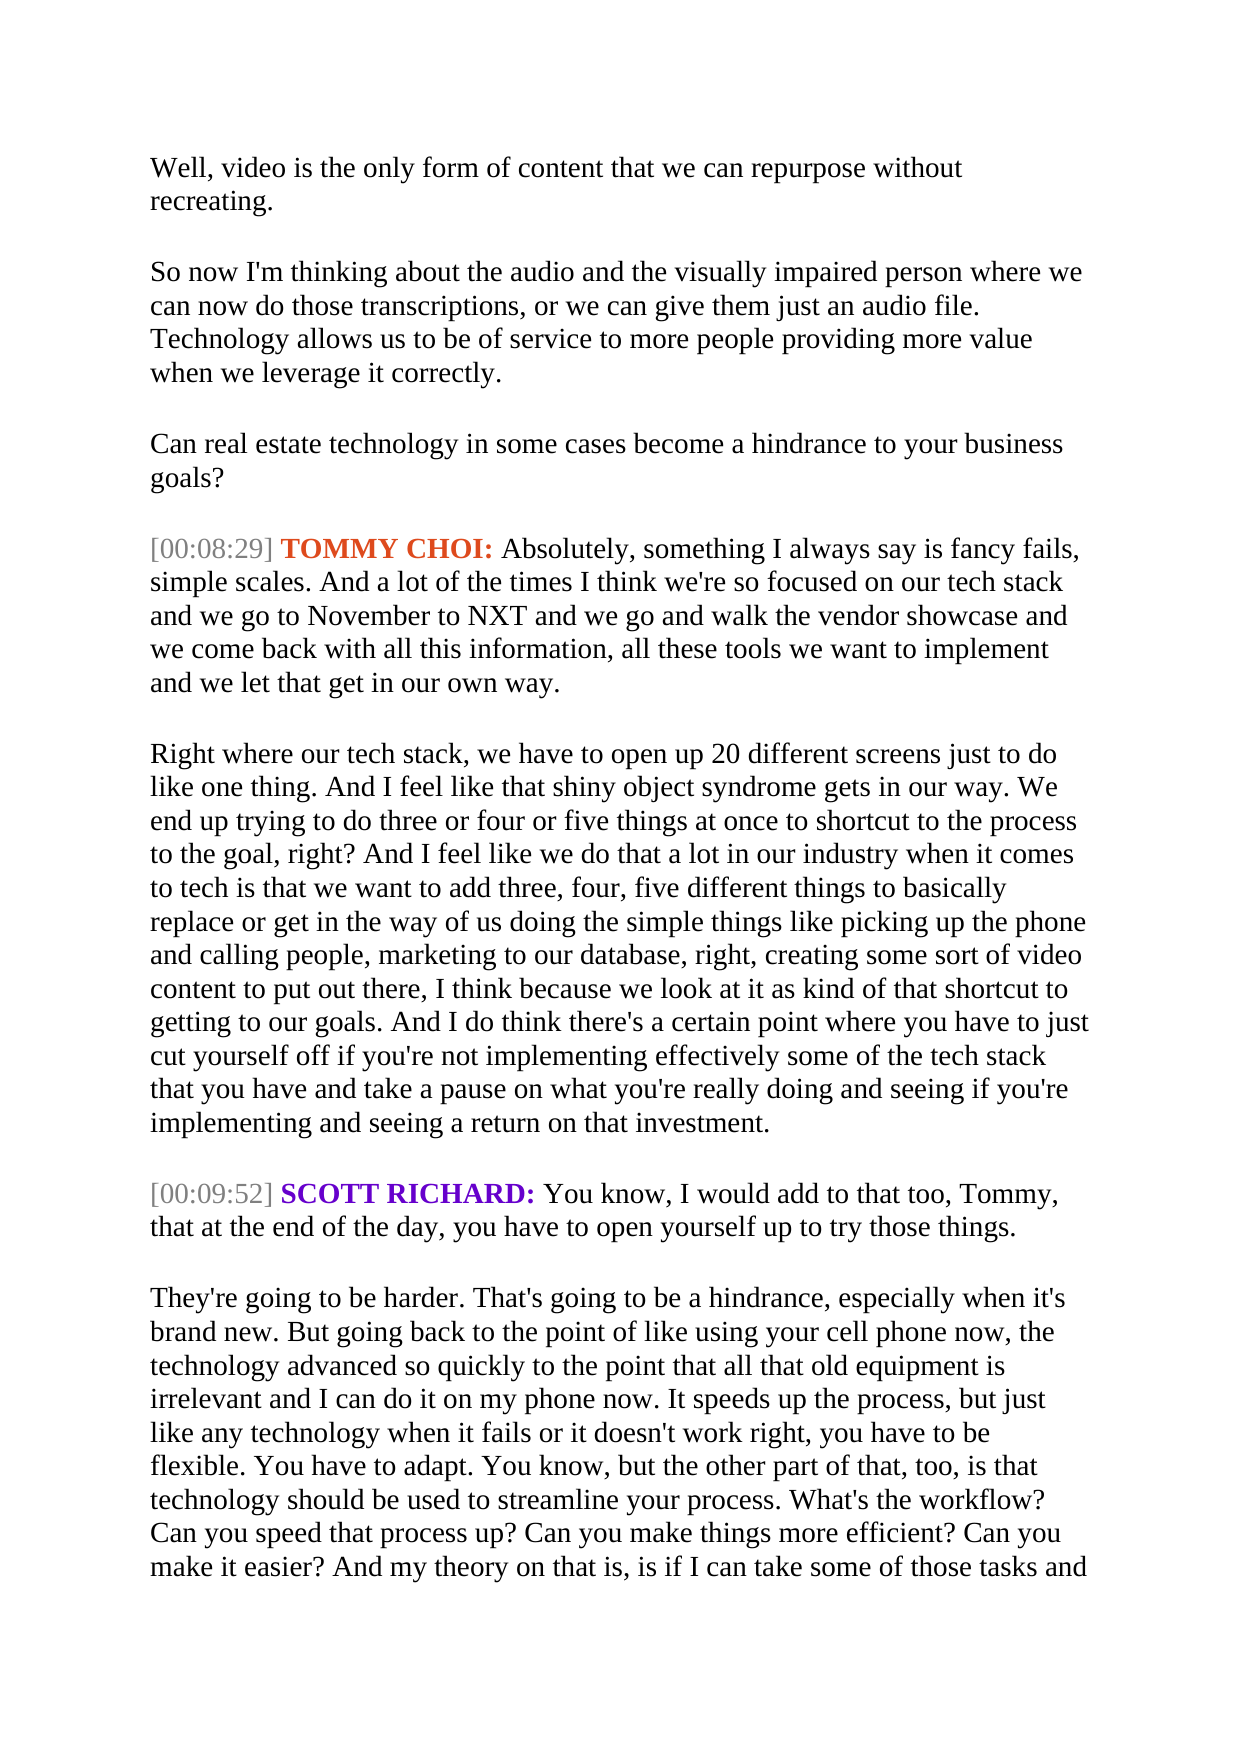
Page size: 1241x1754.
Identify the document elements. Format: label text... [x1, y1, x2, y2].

text Can real estate technology in some cases become a hindrance to your business goals? [150, 426, 1090, 493]
text [00:09:52] SCOTT RICHARD: You know, I would add to that too, Tommy, that at the end of the day, you have to open yourself up to try those things. [150, 1176, 1090, 1243]
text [150, 1281, 1090, 1582]
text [150, 150, 1090, 217]
text Right where our tech stack, we have to open up 20 different screens just to do like one thing. And I feel like that shiny object syndrome gets in our way. We end up trying to do three or four or five things at once to shortcut to the process to the goal, right? And I feel like we do that a lot in our industry when it comes to tech is that we want to add three, four, five different things to basically replace or get in the way of us doing the simple things like picking up the phone and calling people, marketing to our database, right, creating some sort of video content to put out there, I think because we look at it as kind of that shortcut to getting to our goals. And I do think there's a certain point where you have to just cut yourself off if you're not implementing effectively some of the tech stack that you have and take a pause on what you're really doing and seeing if you're implementing and seeing a return on that investment. [150, 736, 1090, 1138]
text So now I'm thinking about the audio and the visually impaired person where we can now do those transcriptions, or we can give them just an audio file. Technology allows us to be of service to more people providing more value when we leverage it correctly. [150, 254, 1090, 389]
text [00:08:29] TOMMY CHOI: Absolutely, something I always say is fancy fails, simple scales. And a lot of the times I think we're so focused on our tech stack and we go to November to NXT and we go and walk the vendor showcase and we come back with all this information, all these tools we want to implement and we let that get in our own way. [150, 531, 1090, 698]
